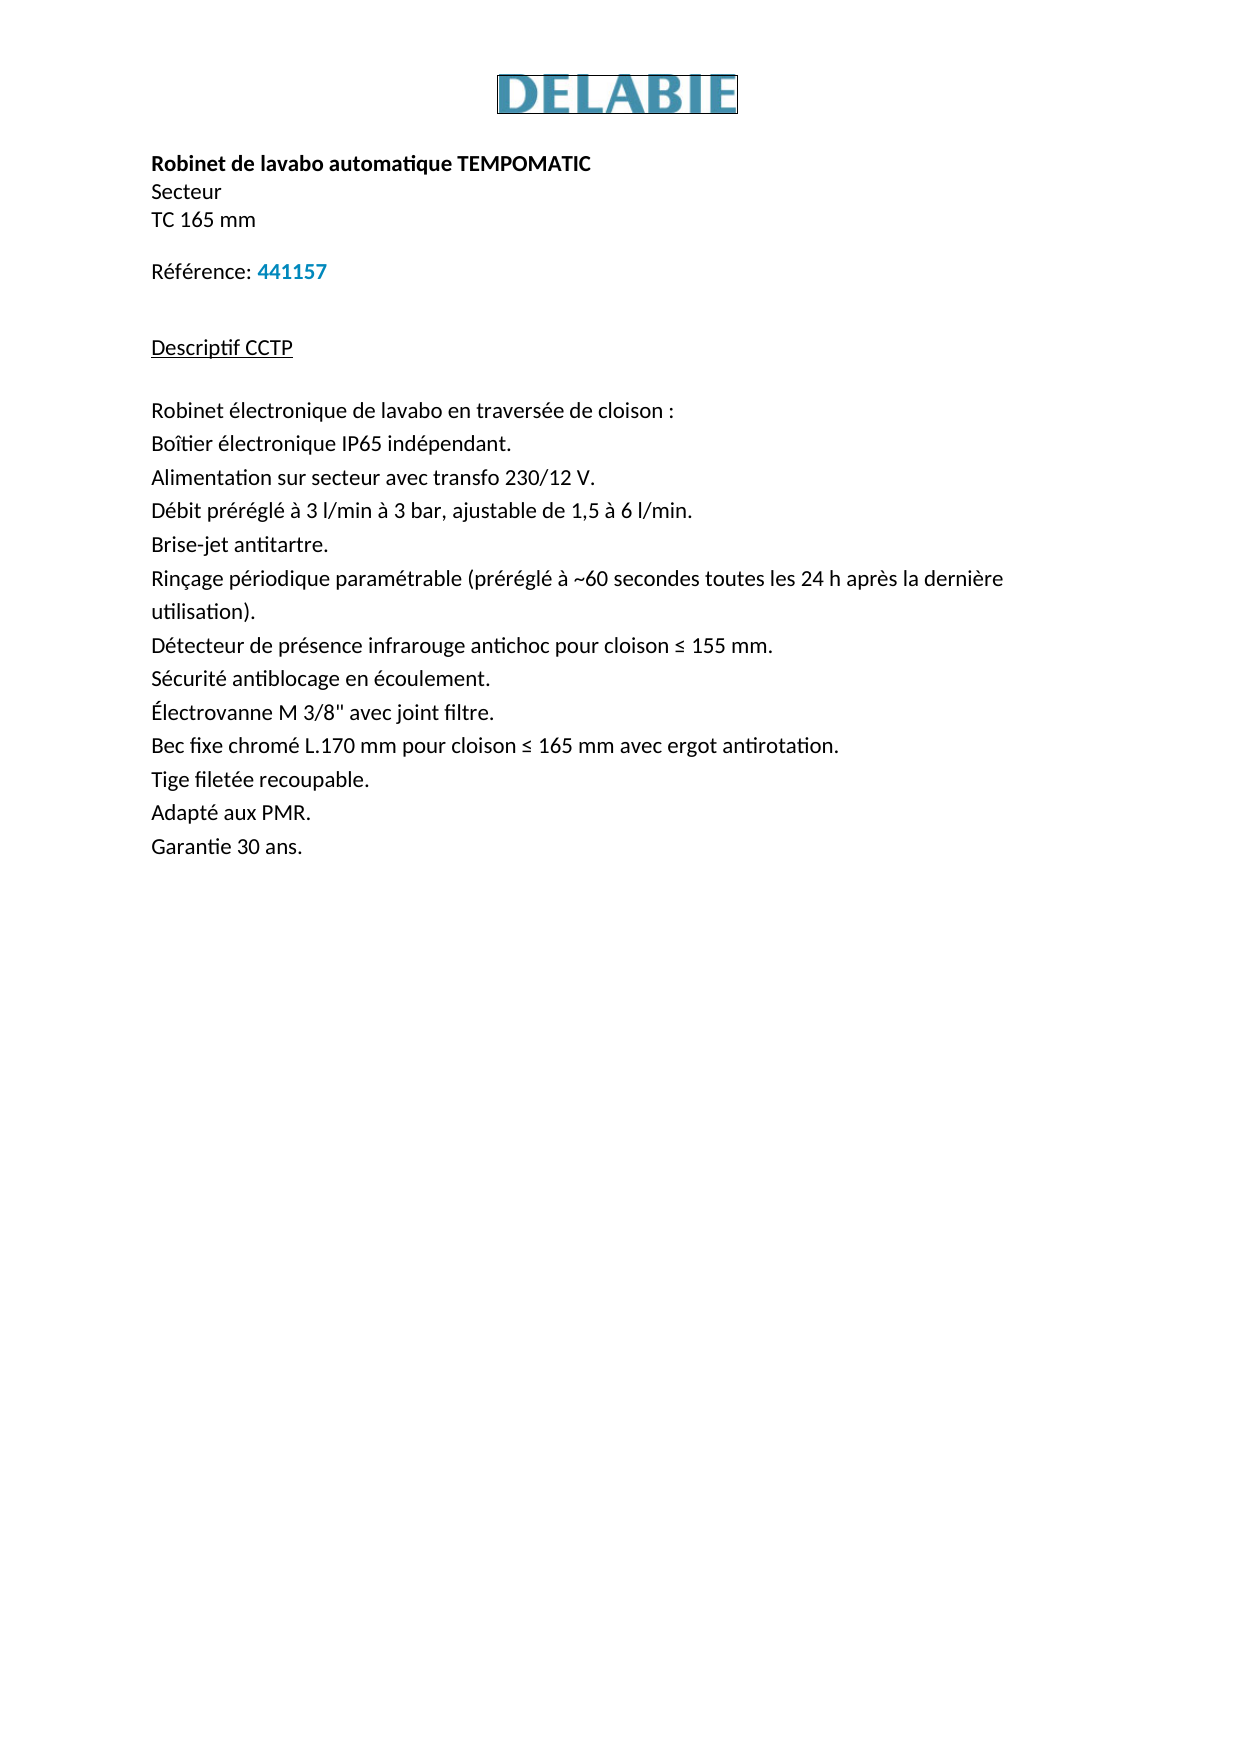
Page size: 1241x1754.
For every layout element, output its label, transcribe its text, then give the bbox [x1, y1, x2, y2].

text Détecteur de présence infrarouge antichoc pour cloison ≤ 155 mm. [151, 631, 1084, 659]
text Garantie 30 ans. [151, 832, 1084, 860]
text Alimentation sur secteur avec transfo 230/12 V. [151, 463, 1084, 491]
text Bec fixe chromé L.170 mm pour cloison ≤ 165 mm avec ergot antirotation. [151, 731, 1084, 759]
text Tige filetée recoupable. [151, 765, 1084, 793]
text Référence: 441157 [151, 257, 1084, 285]
text TC 165 mm [151, 205, 1084, 233]
text Boîtier électronique IP65 indépendant. [151, 429, 1084, 458]
text Robinet électronique de lavabo en traversée de cloison : [151, 396, 1084, 424]
text Brise-jet antitartre. [151, 530, 1084, 558]
text Robinet de lavabo automatique TEMPOMATIC [151, 149, 1084, 177]
text Débit préréglé à 3 l/min à 3 bar, ajustable de 1,5 à 6 l/min. [151, 497, 1084, 525]
text Descriptif CCTP [151, 333, 1084, 361]
picture [498, 76, 737, 113]
text Secteur [151, 177, 1084, 205]
text Rinçage périodique paramétrable (préréglé à ~60 secondes toutes les 24 h après la dernière utilisation). [151, 564, 1084, 625]
text Sécurité antiblocage en écoulement. [151, 664, 1084, 692]
text Adapté aux PMR. [151, 798, 1084, 827]
text Électrovanne M 3/8" avec joint filtre. [151, 698, 1084, 726]
